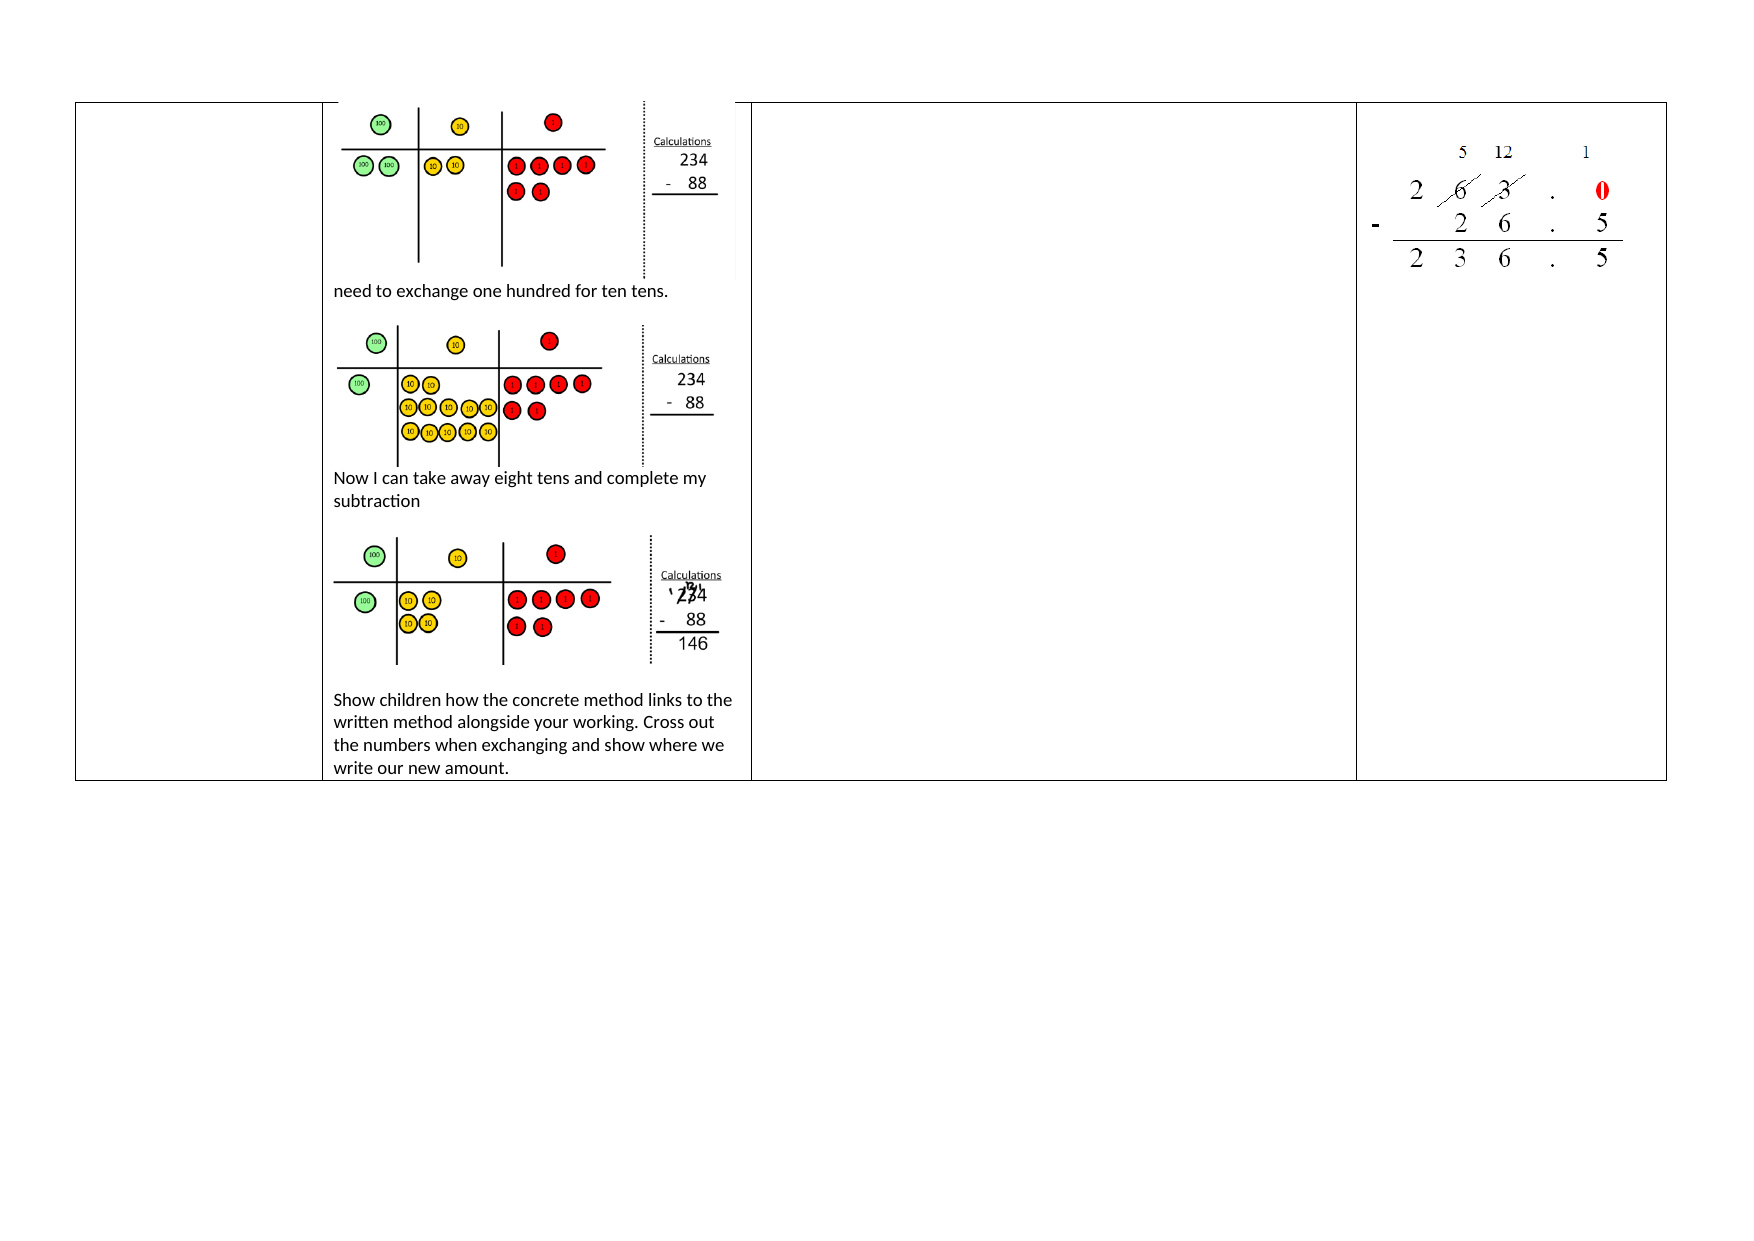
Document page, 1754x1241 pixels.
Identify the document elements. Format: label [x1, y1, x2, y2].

picture [338, 101, 736, 280]
table_cell [323, 103, 751, 779]
table_cell [752, 103, 1356, 779]
picture [336, 325, 717, 467]
table_cell [1357, 103, 1666, 779]
table_cell [76, 103, 322, 779]
picture [333, 535, 724, 665]
